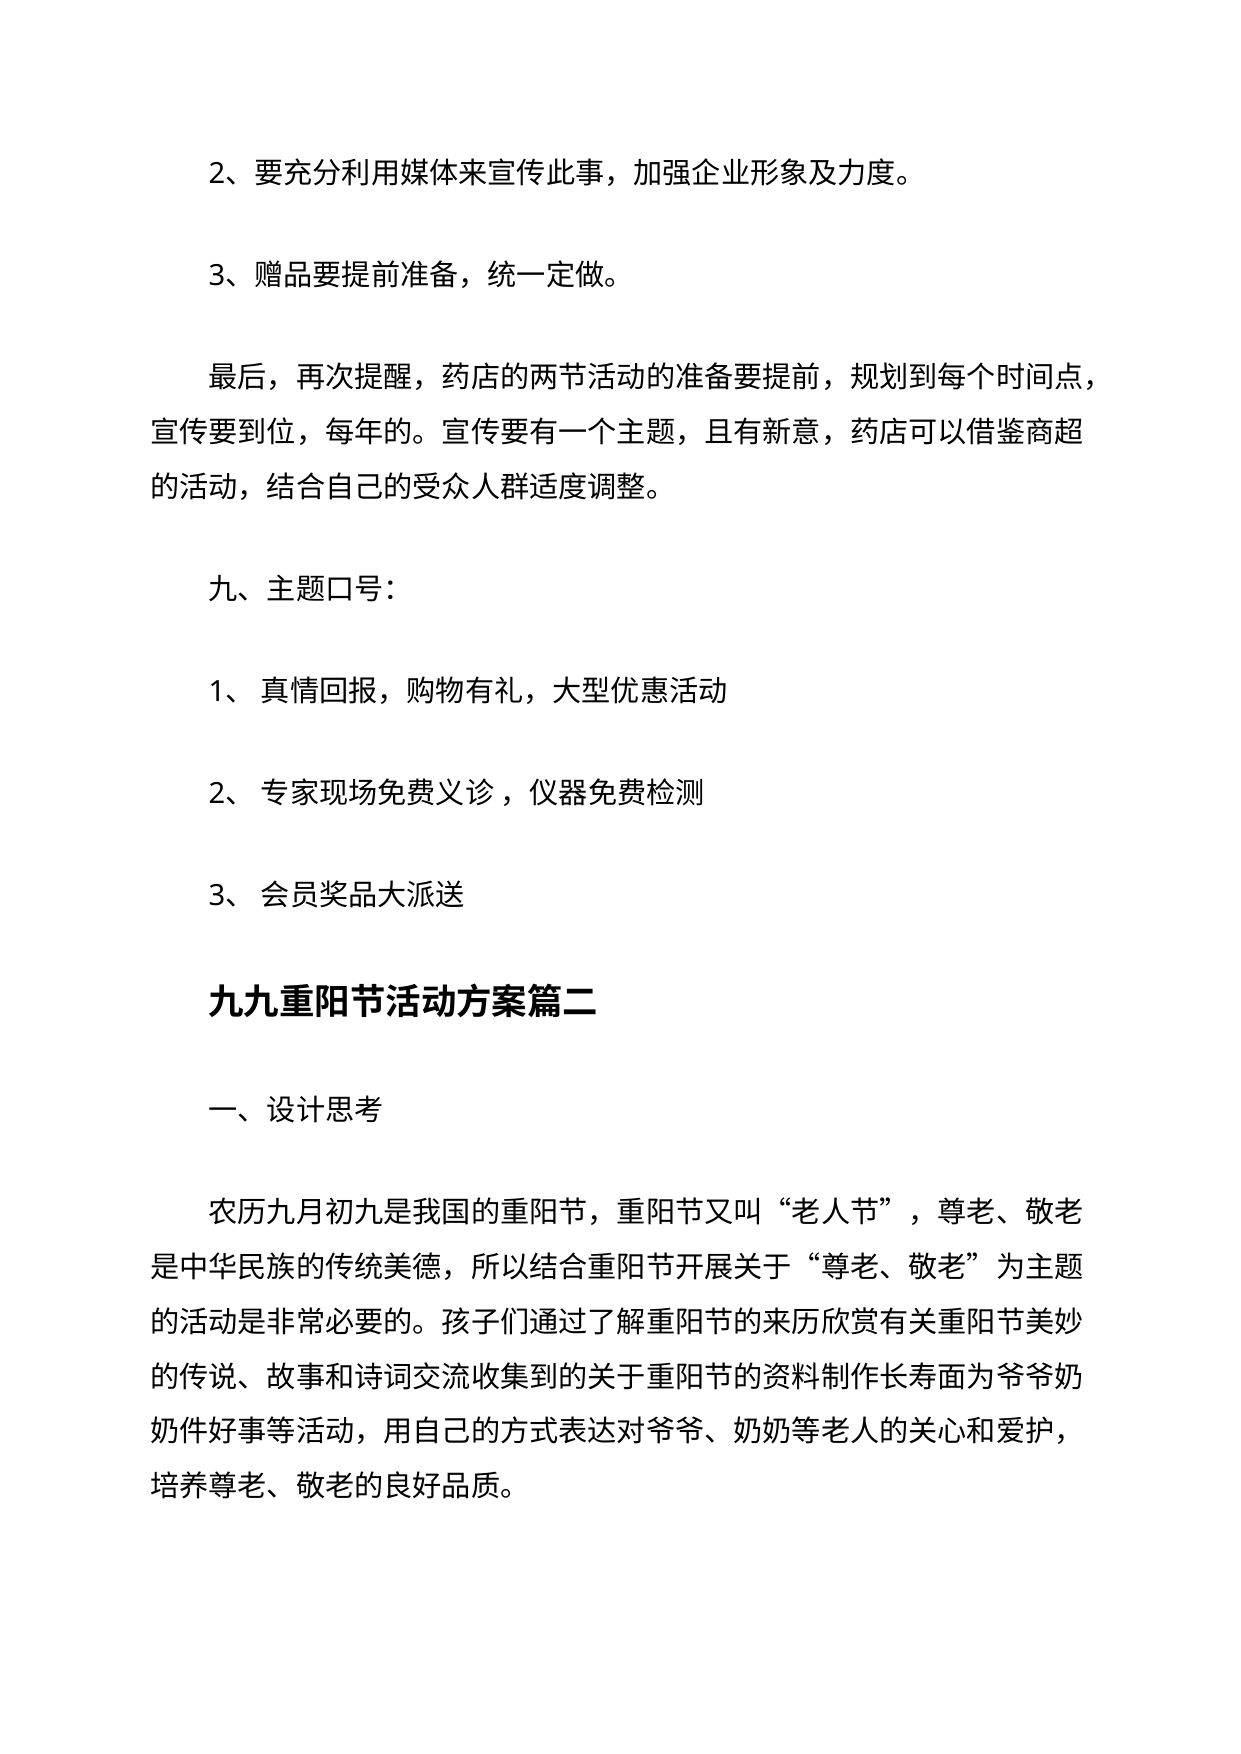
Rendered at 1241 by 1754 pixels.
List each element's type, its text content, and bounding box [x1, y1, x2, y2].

text 一、设计思考 [150, 1087, 1090, 1129]
text 九、主题口号： [150, 566, 1090, 608]
text 3、 会员奖品大派送 [150, 871, 1090, 914]
text 1、 真情回报，购物有礼，大型优惠活动 [150, 667, 1090, 710]
text 九九重阳节活动方案篇二 [150, 973, 1090, 1024]
text 2、要充分利用媒体来宣传此事，加强企业形象及力度。 [150, 150, 1090, 192]
text 3、赠品要提前准备，统一定做。 [150, 252, 1090, 294]
text 最后，再次提醒，药店的两节活动的准备要提前，规划到每个时间点，宣传要到位，每年的。宣传要有一个主题，且有新意，药店可以借鉴商超的活动，结合自己的受众人群适度调整。 [150, 354, 1090, 506]
text 农历九月初九是我国的重阳节，重阳节又叫“老人节”，尊老、敬老是中华民族的传统美德，所以结合重阳节开展关于“尊老、敬老”为主题的活动是非常必要的。孩子们通过了解重阳节的来历欣赏有关重阳节美妙的传说、故事和诗词交流收集到的关于重阳节的资料制作长寿面为爷爷奶奶件好事等活动，用自己的方式表达对爷爷、奶奶等老人的关心和爱护，培养尊老、敬老的良好品质。 [150, 1188, 1090, 1505]
text 2、 专家现场免费义诊 ，仪器免费检测 [150, 769, 1090, 812]
